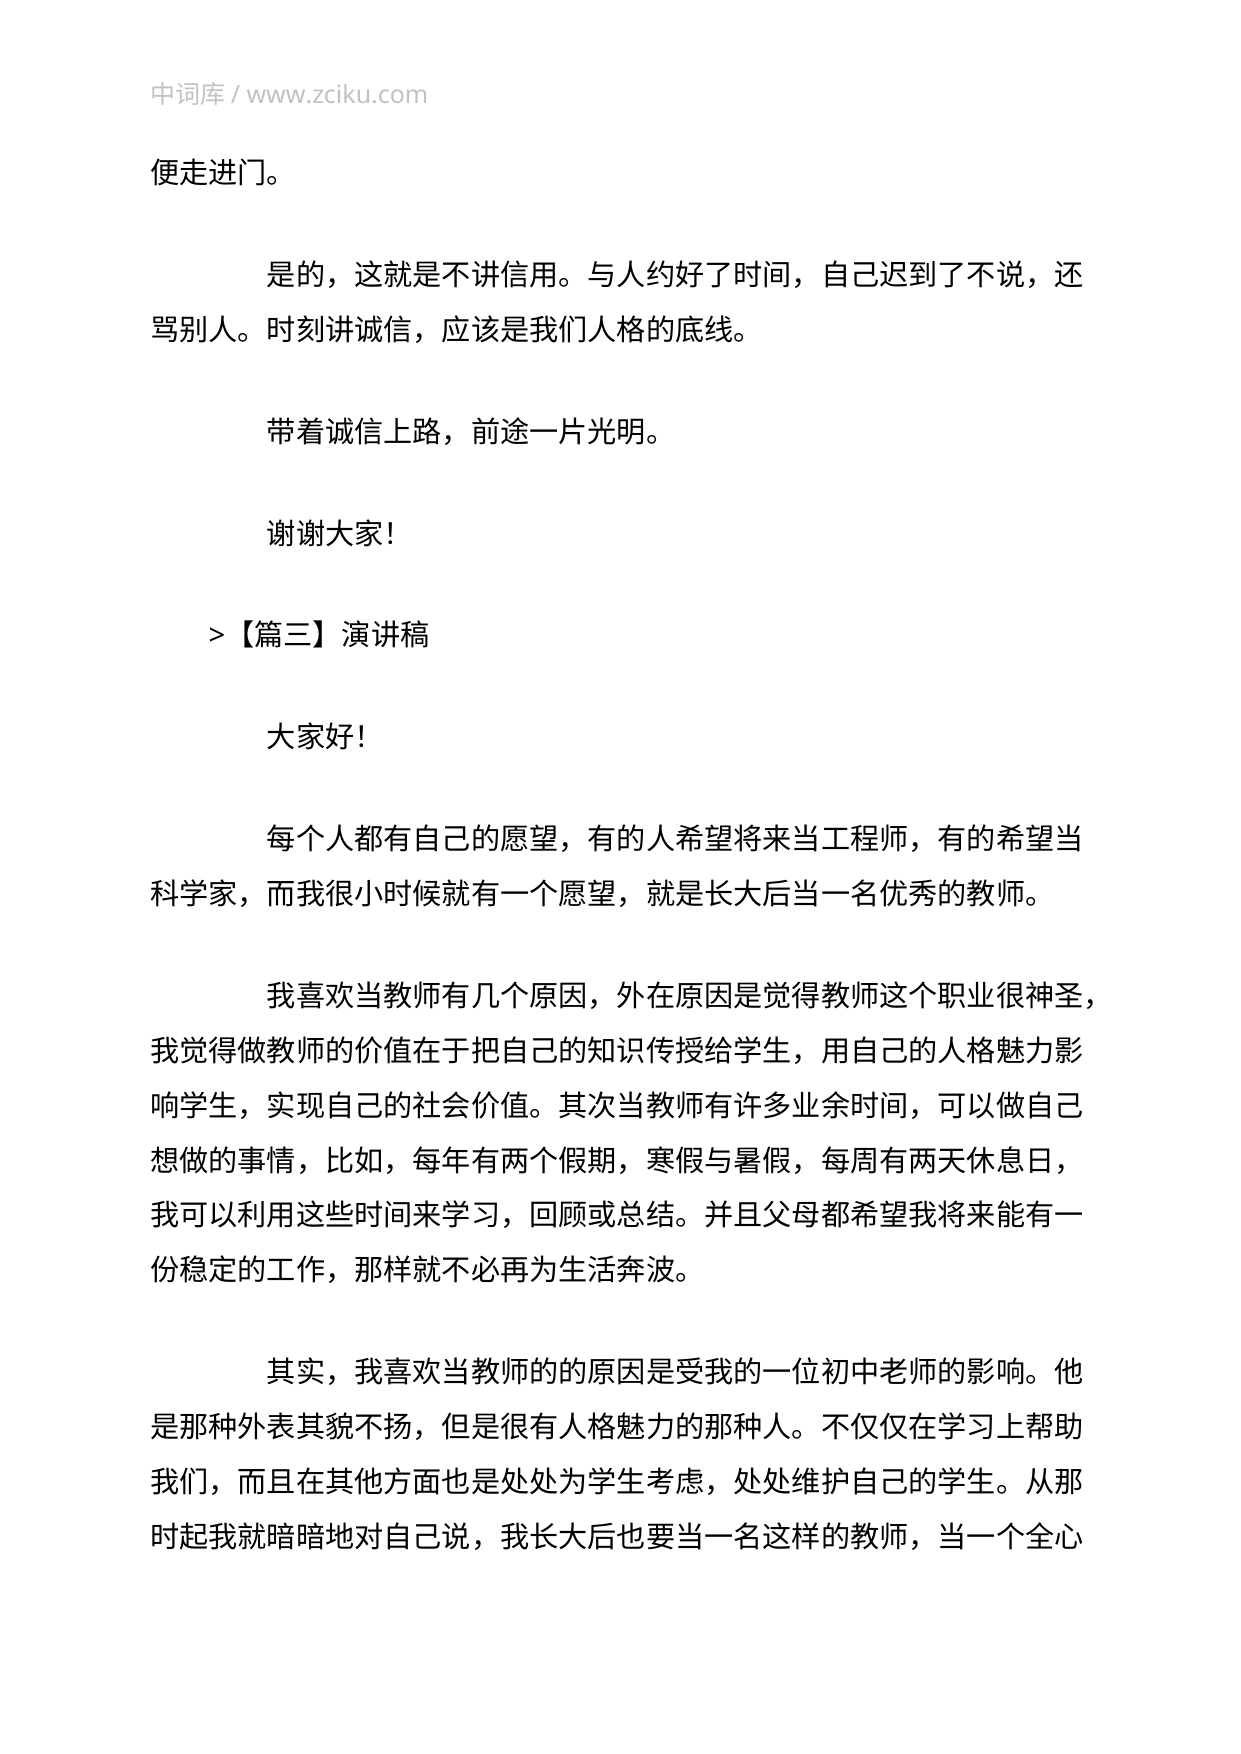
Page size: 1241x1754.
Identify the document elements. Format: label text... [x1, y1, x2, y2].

text 谢谢大家！ [150, 510, 1090, 552]
text 大家好！ [150, 714, 1090, 756]
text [150, 150, 1090, 192]
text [150, 1349, 1090, 1556]
text 带着诚信上路，前途一片光明。 [150, 408, 1090, 451]
text >【篇三】演讲稿 [150, 612, 1090, 654]
text 是的，这就是不讲信用。与人约好了时间，自己迟到了不说，还骂别人。时刻讲诚信，应该是我们人格的底线。 [150, 252, 1090, 349]
text 我喜欢当教师有几个原因，外在原因是觉得教师这个职业很神圣，我觉得做教师的价值在于把自己的知识传授给学生，用自己的人格魅力影响学生，实现自己的社会价值。其次当教师有许多业余时间，可以做自己想做的事情，比如，每年有两个假期，寒假与暑假，每周有两天休息日，我可以利用这些时间来学习，回顾或总结。并且父母都希望我将来能有一份稳定的工作，那样就不必再为生活奔波。 [150, 972, 1090, 1289]
text 每个人都有自己的愿望，有的人希望将来当工程师，有的希望当科学家，而我很小时候就有一个愿望，就是长大后当一名优秀的教师。 [150, 816, 1090, 913]
